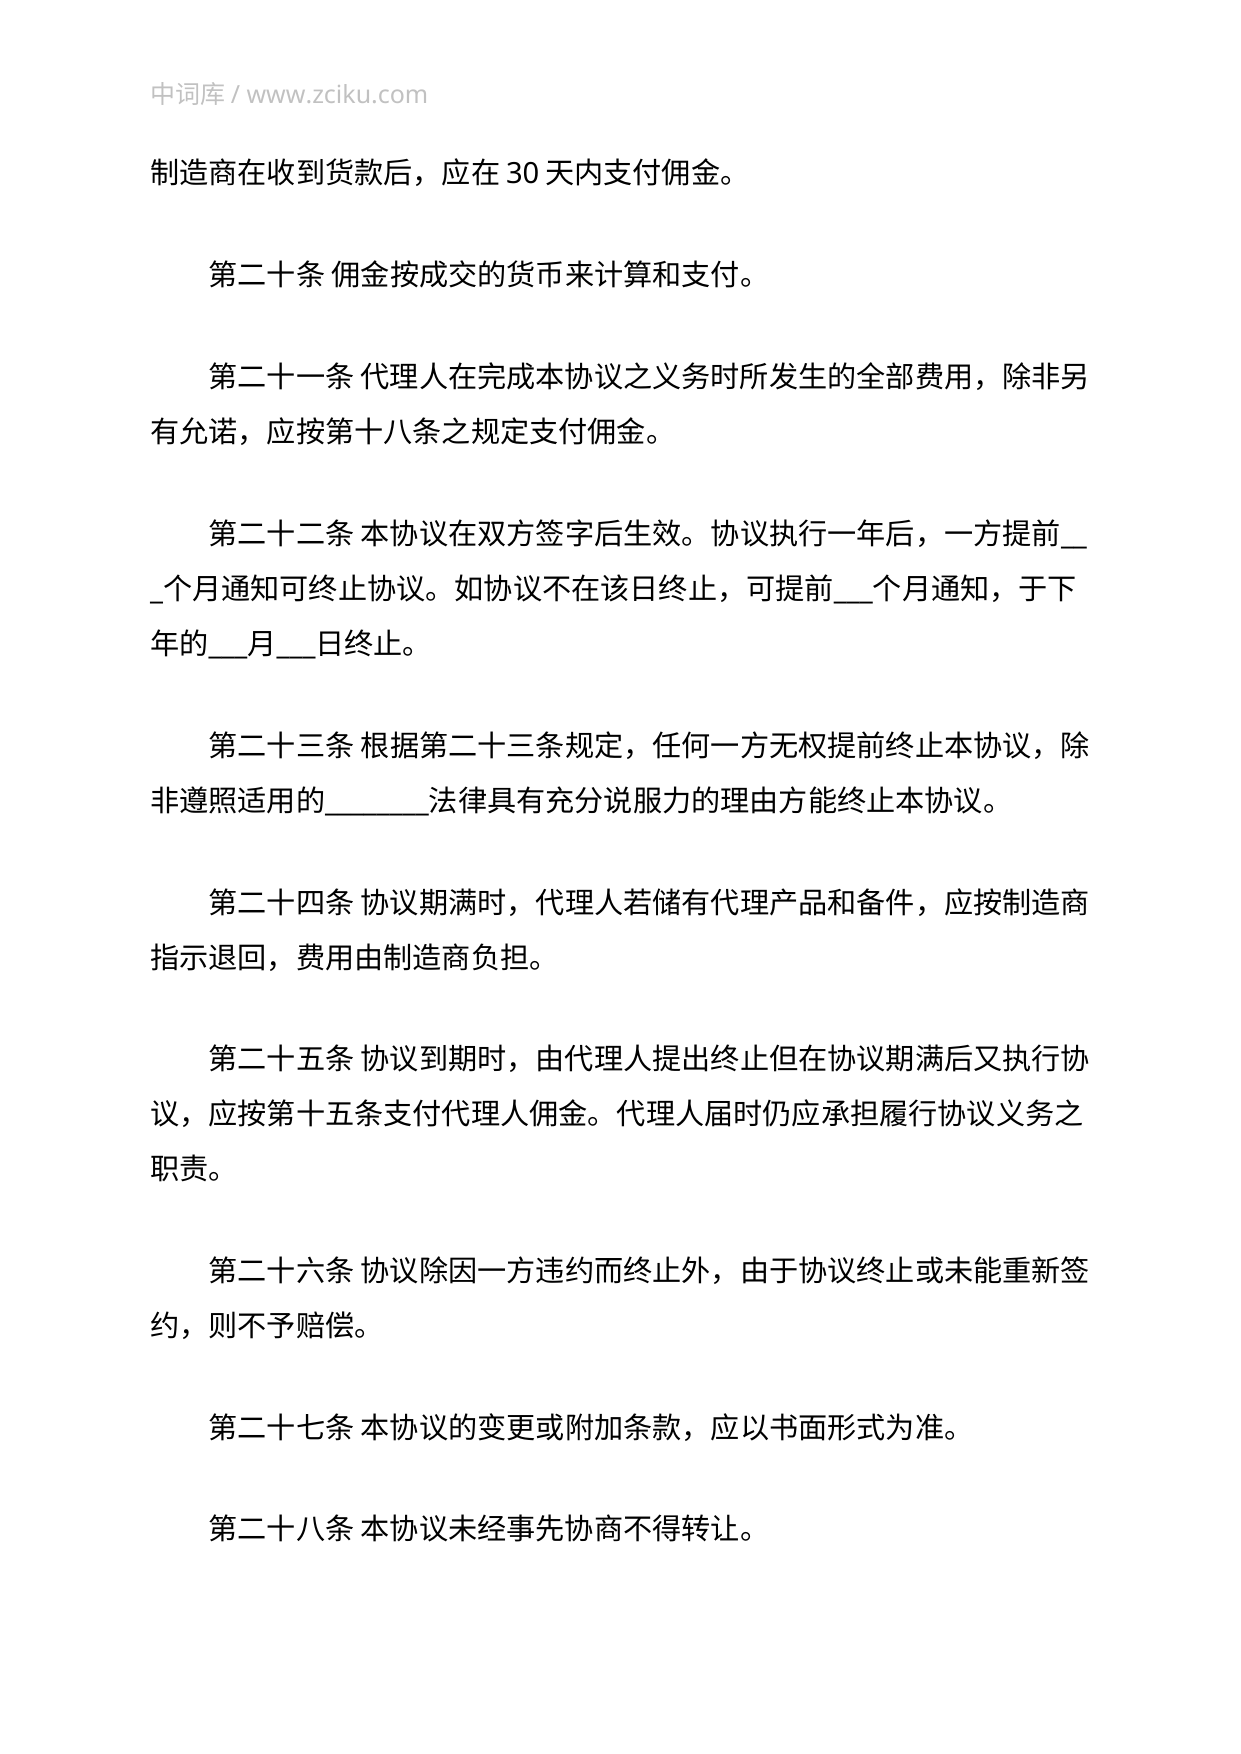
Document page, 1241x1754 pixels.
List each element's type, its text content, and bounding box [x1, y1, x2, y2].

text 第二十八条 本协议未经事先协商不得转让。 [150, 1506, 1090, 1548]
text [150, 150, 1090, 192]
text 第二十五条 协议到期时，由代理人提出终止但在协议期满后又执行协议，应按第十五条支付代理人佣金。代理人届时仍应承担履行协议义务之职责。 [150, 1036, 1090, 1188]
text 第二十七条 本协议的变更或附加条款，应以书面形式为准。 [150, 1404, 1090, 1446]
text 第二十四条 协议期满时，代理人若储有代理产品和备件，应按制造商指示退回，费用由制造商负担。 [150, 879, 1090, 976]
text 第二十条 佣金按成交的货币来计算和支付。 [150, 252, 1090, 294]
text 第二十二条 本协议在双方签字后生效。协议执行一年后，一方提前___个月通知可终止协议。如协议不在该日终止，可提前___个月通知，于下年的___月___日终止。 [150, 510, 1090, 663]
text 第二十六条 协议除因一方违约而终止外，由于协议终止或未能重新签约，则不予赔偿。 [150, 1247, 1090, 1345]
text 第二十一条 代理人在完成本协议之义务时所发生的全部费用，除非另有允诺，应按第十八条之规定支付佣金。 [150, 354, 1090, 451]
text 第二十三条 根据第二十三条规定，任何一方无权提前终止本协议，除非遵照适用的________法律具有充分说服力的理由方能终止本协议。 [150, 722, 1090, 820]
